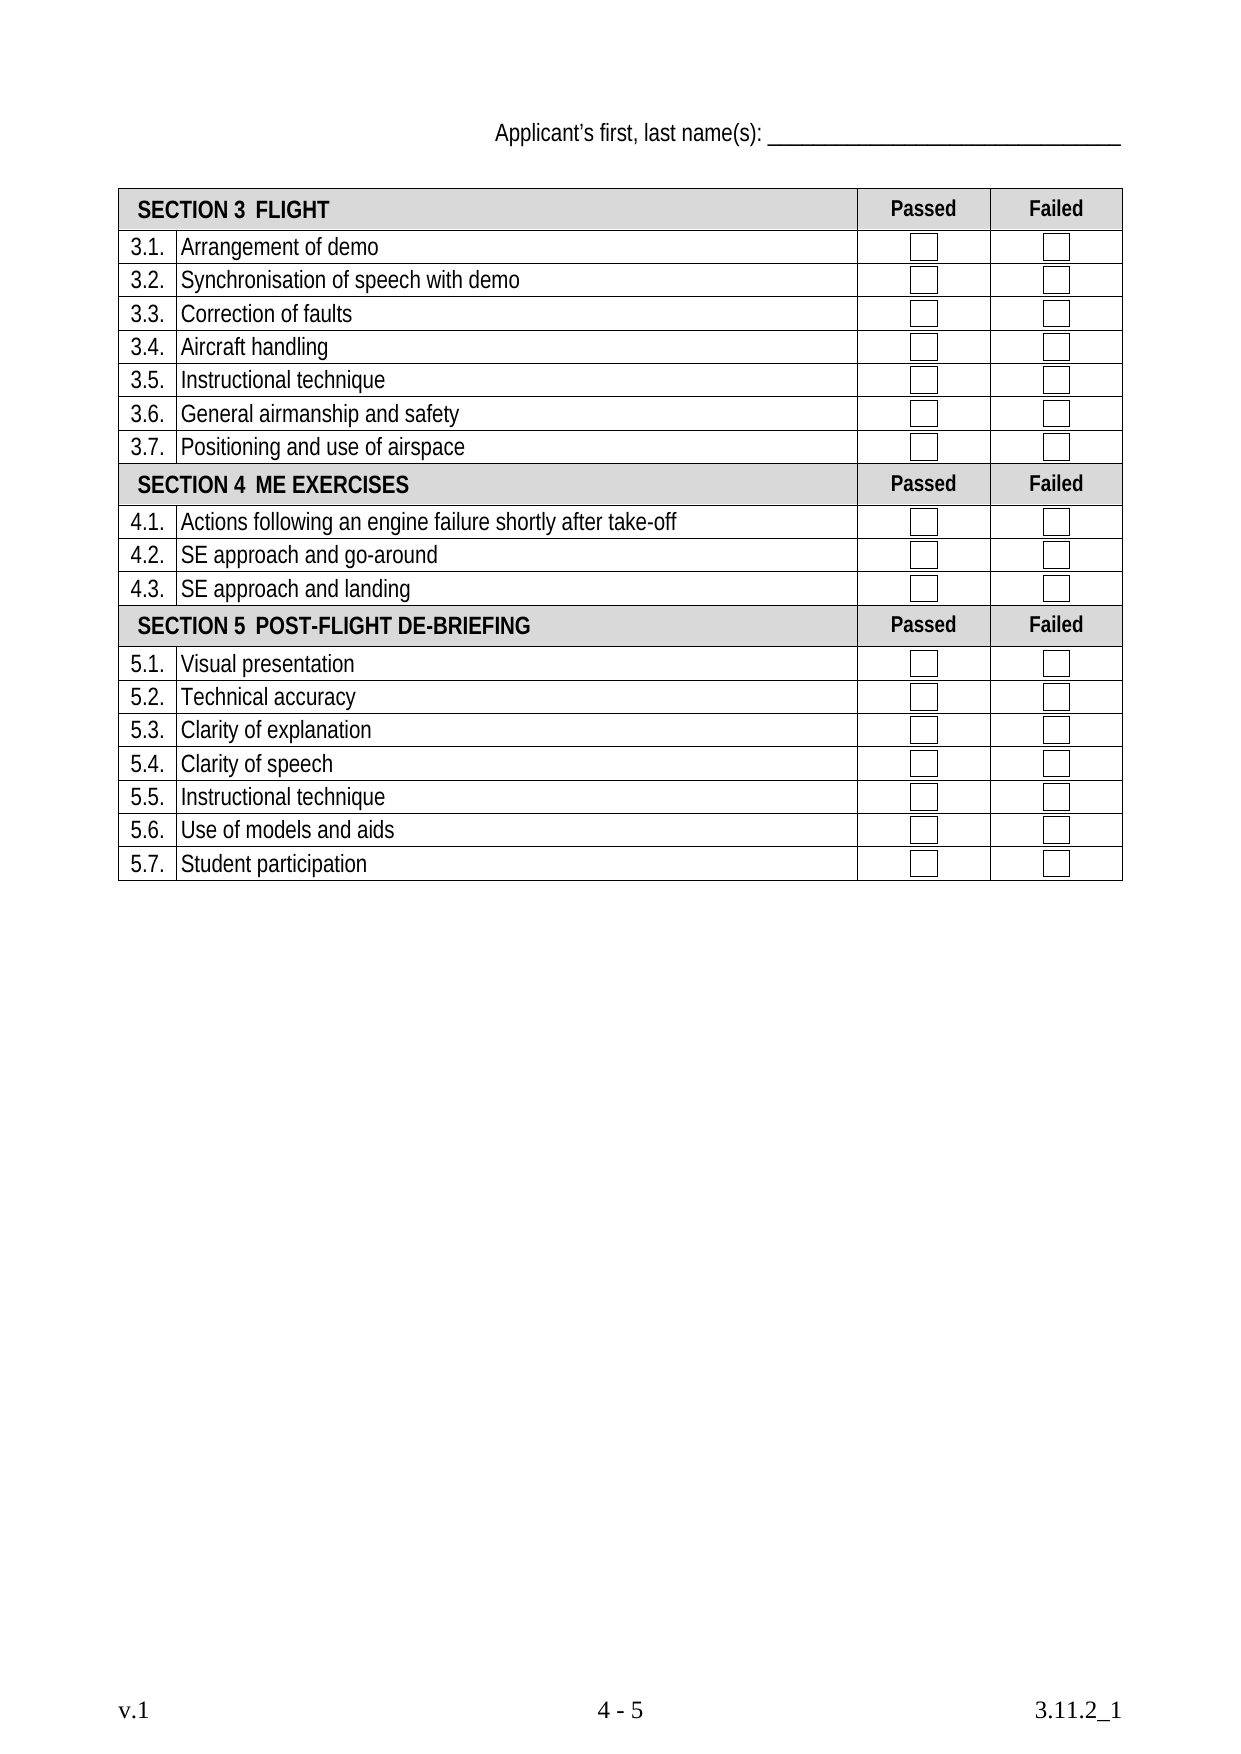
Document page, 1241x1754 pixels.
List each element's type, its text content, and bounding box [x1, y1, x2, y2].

table_cell Visual presentation [177, 647, 857, 679]
table_cell 3.6. [119, 397, 176, 429]
table_cell [991, 297, 1122, 329]
table_cell Instructional technique [177, 364, 857, 396]
table_cell [858, 572, 990, 604]
table_cell Passed [858, 606, 990, 646]
table_cell 5.7. [119, 847, 176, 879]
table_cell [858, 714, 990, 746]
table_cell [858, 397, 990, 429]
table_cell 5.4. [119, 747, 176, 779]
table_cell Aircraft handling [177, 331, 857, 363]
table_cell [858, 331, 990, 363]
table_cell Instructional technique [177, 781, 857, 813]
table_cell 3.7. [119, 431, 176, 463]
table_cell [858, 364, 990, 396]
table_cell [858, 297, 990, 329]
table_cell Positioning and use of airspace [177, 431, 857, 463]
table_cell 3.5. [119, 364, 176, 396]
table_cell [858, 847, 990, 879]
table_cell [991, 539, 1122, 571]
table_cell [991, 747, 1122, 779]
table_cell 5.1. [119, 647, 176, 679]
table_cell 3.1. [119, 231, 176, 263]
table_cell SE approach and landing [177, 572, 857, 604]
table_cell Correction of faults [177, 297, 857, 329]
table_cell [991, 572, 1122, 604]
table_cell [991, 364, 1122, 396]
table_cell 3.2. [119, 264, 176, 296]
table_cell [991, 714, 1122, 746]
table_cell [991, 264, 1122, 296]
table_cell SE approach and go-around [177, 539, 857, 571]
table_cell 4.1. [119, 506, 176, 538]
table_cell [991, 814, 1122, 846]
table_header Failed [991, 189, 1122, 229]
table_cell [991, 331, 1122, 363]
table_cell [858, 647, 990, 679]
table_cell [858, 681, 990, 713]
table_cell 5.6. [119, 814, 176, 846]
table_cell [991, 397, 1122, 429]
table_cell [991, 431, 1122, 463]
table_cell [858, 264, 990, 296]
table_cell Arrangement of demo [177, 231, 857, 263]
table_header FLIGHT [119, 189, 857, 229]
table_cell General airmanship and safety [177, 397, 857, 429]
table_cell 5.2. [119, 681, 176, 713]
table_cell [991, 681, 1122, 713]
table_cell [991, 506, 1122, 538]
table_header Passed [858, 189, 990, 229]
table_cell Failed [991, 606, 1122, 646]
table_cell [991, 231, 1122, 263]
table_cell Use of models and aids [177, 814, 857, 846]
table_cell [991, 781, 1122, 813]
table_cell [991, 647, 1122, 679]
table_cell 4.3. [119, 572, 176, 604]
table_cell 3.4. [119, 331, 176, 363]
table_cell 3.3. [119, 297, 176, 329]
table_cell Technical accuracy [177, 681, 857, 713]
table_cell 4.2. [119, 539, 176, 571]
table_cell Actions following an engine failure shortly after take-off [177, 506, 857, 538]
table_cell [858, 506, 990, 538]
table_cell Student participation [177, 847, 857, 879]
table_cell Synchronisation of speech with demo [177, 264, 857, 296]
table_cell Clarity of speech [177, 747, 857, 779]
table_cell POST-FLIGHT DE-BRIEFING [119, 606, 857, 646]
table_cell [858, 814, 990, 846]
table_cell [858, 431, 990, 463]
table_cell 5.5. [119, 781, 176, 813]
table_cell ME EXERCISES [119, 464, 857, 504]
table_cell Failed [991, 464, 1122, 504]
table_cell [858, 539, 990, 571]
text Applicant’s first, last name(s): _______________________________ [118, 118, 1122, 147]
table_cell Passed [858, 464, 990, 504]
table_cell [858, 231, 990, 263]
table_cell [858, 747, 990, 779]
table_cell [858, 781, 990, 813]
table_cell [991, 847, 1122, 879]
table_cell Clarity of explanation [177, 714, 857, 746]
table_cell 5.3. [119, 714, 176, 746]
